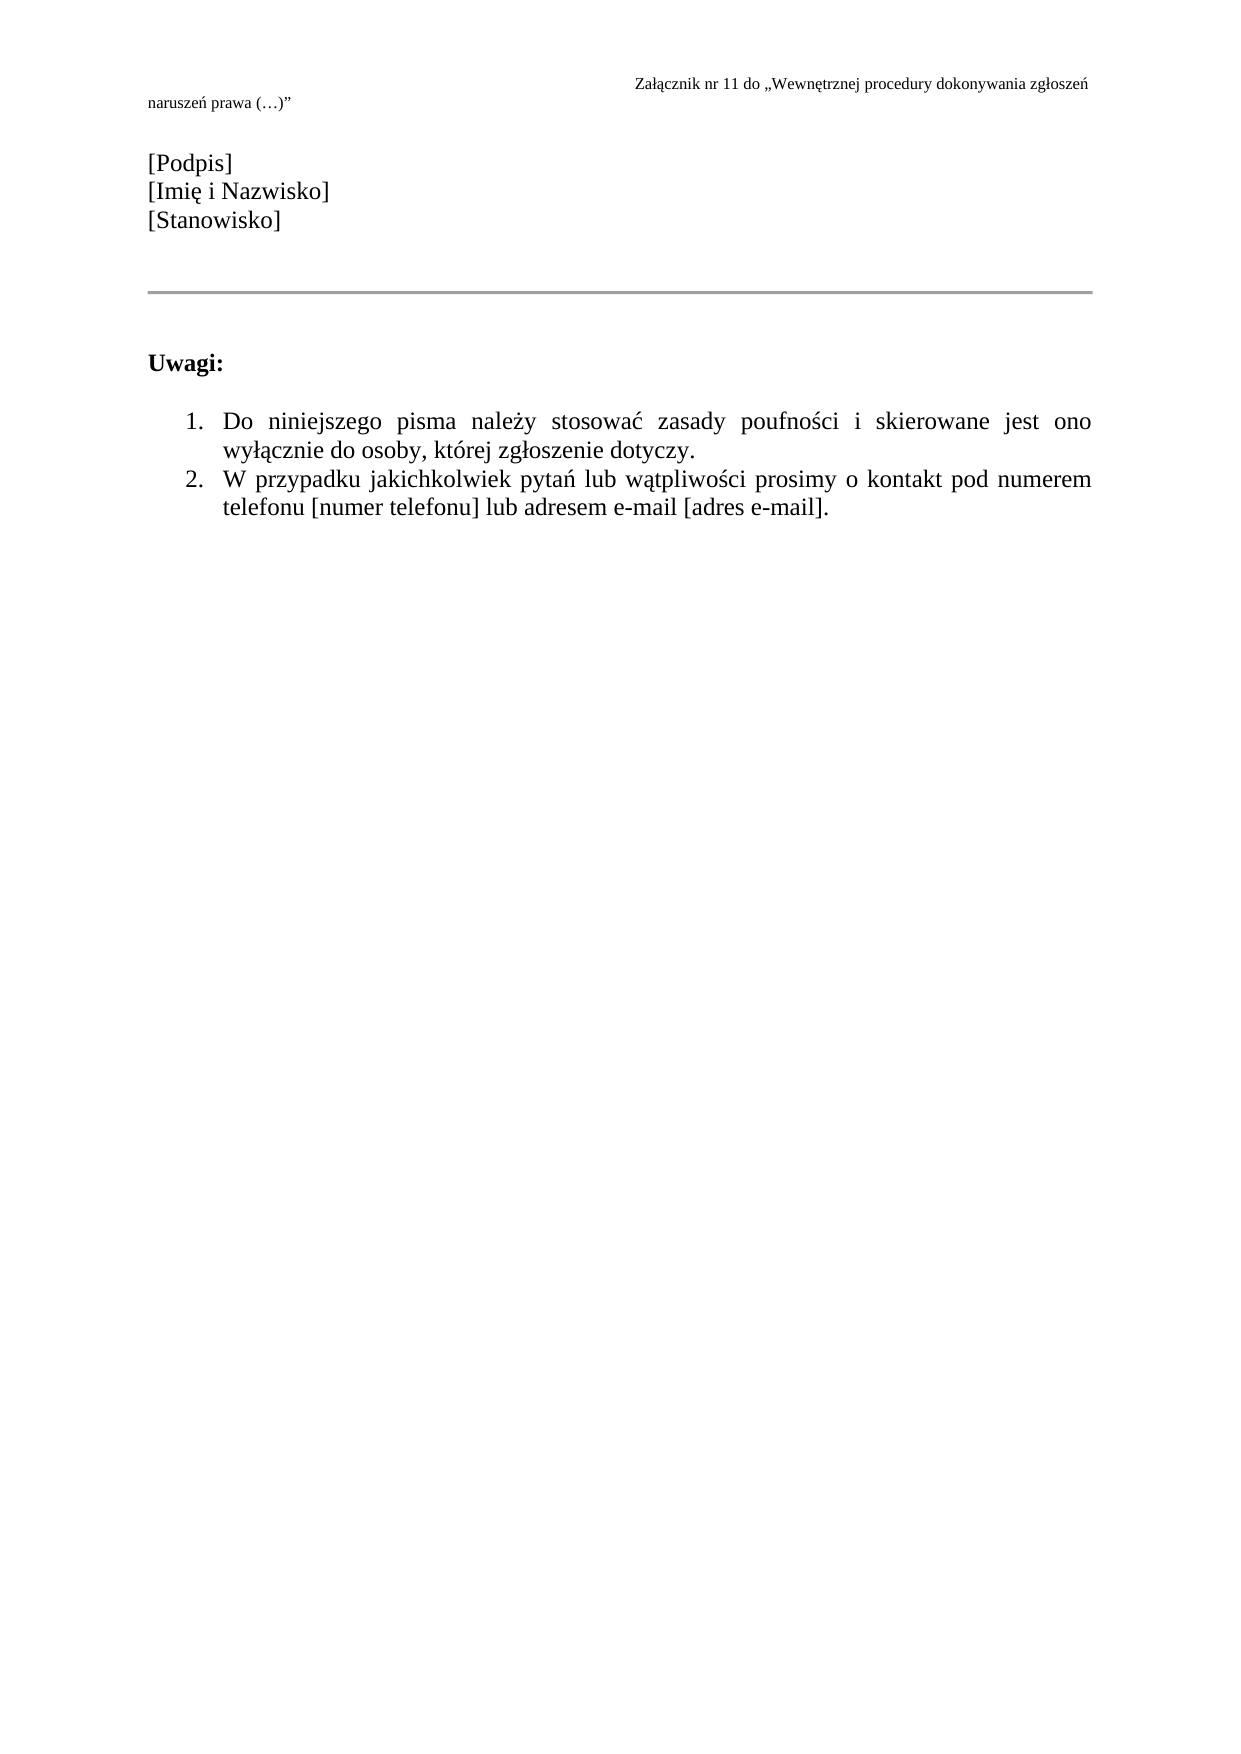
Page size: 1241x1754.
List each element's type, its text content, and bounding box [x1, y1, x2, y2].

list Do niniejszego pisma należy stosować zasady poufności i skierowane jest ono wyłącznie do osoby, której zgłoszenie dotyczy. [185, 406, 1093, 464]
text [Podpis] [Imię i Nazwisko] [Stanowisko] [148, 148, 1093, 262]
text Uwagi: [148, 348, 1093, 377]
list W przypadku jakichkolwiek pytań lub wątpliwości prosimy o kontakt pod numerem telefonu [numer telefonu] lub adresem e-mail [adres e-mail]. [185, 464, 1093, 521]
